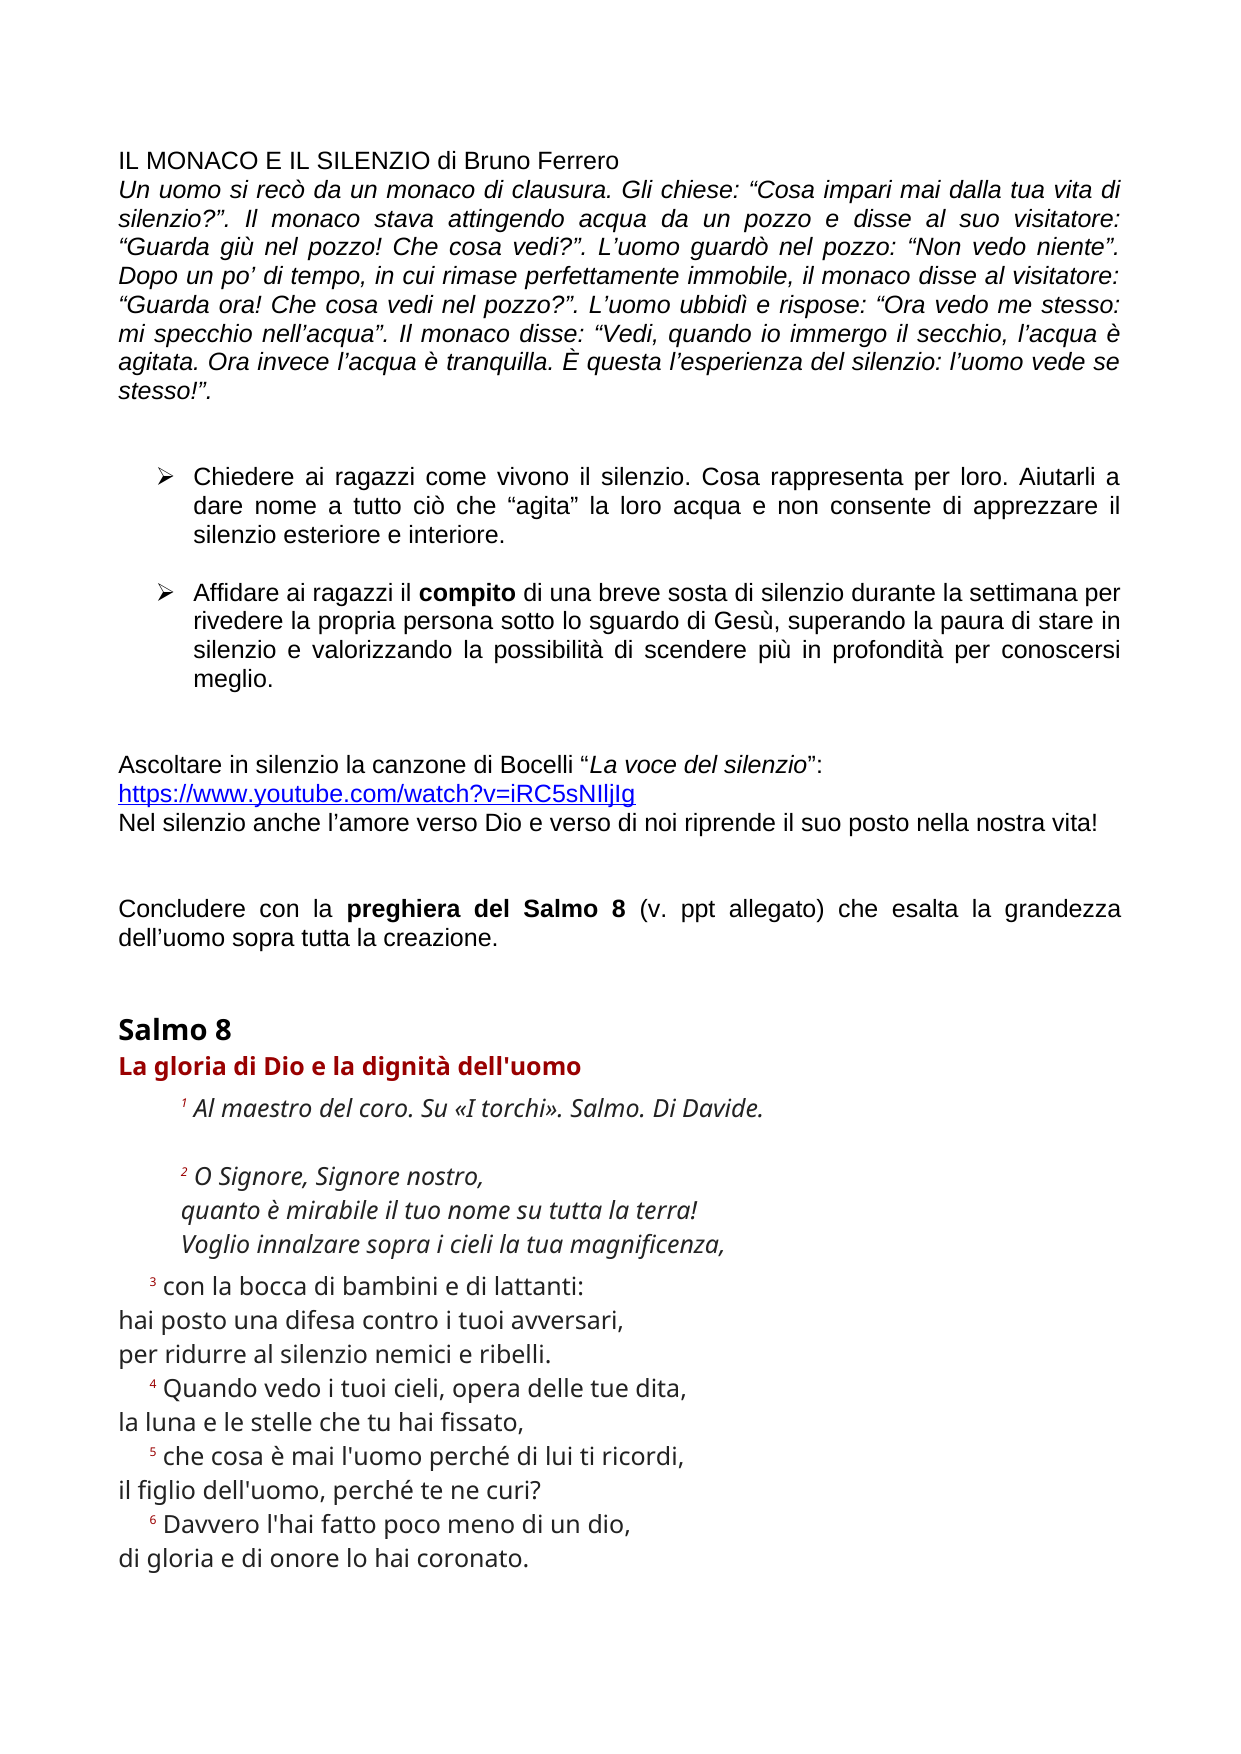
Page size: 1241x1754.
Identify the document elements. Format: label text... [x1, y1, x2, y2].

text Salmo 8 [118, 1009, 1122, 1048]
text 1 Al maestro del coro. Su «I torchi». Salmo. Di Davide. 2 O Signore, Signore nostro, quanto è mirabile il tuo nome su tutta la terra! Voglio innalzare sopra i cieli la tua magnificenza, [181, 1090, 1122, 1261]
text Nel silenzio anche l’amore verso Dio e verso di noi riprende il suo posto nella nostra vita! [118, 808, 1122, 836]
text 3 con la bocca di bambini e di lattanti: hai posto una difesa contro i tuoi avversari, per ridurre al silenzio nemici e ribelli. [118, 1268, 1122, 1371]
text 5 che cosa è mai l'uomo perché di lui ti ricordi, il figlio dell'uomo, perché te ne curi? [118, 1439, 1122, 1507]
list Affidare ai ragazzi il compito di una breve sosta di silenzio durante la settimana per rivedere la propria persona sotto lo sguardo di Gesù, superando la paura di stare in silenzio e valorizzando la possibilità di scendere più in profondità per conoscersi meglio. [156, 577, 1122, 693]
text Un uomo si recò da un monaco di clausura. Gli chiese: “Cosa impari mai dalla tua vita di silenzio?”. Il monaco stava attingendo acqua da un pozzo e disse al suo visitatore: “Guarda giù nel pozzo! Che cosa vedi?”. L’uomo guardò nel pozzo: “Non vedo niente”. Dopo un po’ di tempo, in cui rimase perfettamente immobile, il monaco disse al visitatore: “Guarda ora! Che cosa vedi nel pozzo?”. L’uomo ubbidì e rispose: “Ora vedo me stesso: mi specchio nell’acqua”. Il monaco disse: “Vedi, quando io immergo il secchio, l’acqua è agitata. Ora invece l’acqua è tranquilla. È questa l’esperienza del silenzio: l’uomo vede se stesso!”. [118, 175, 1122, 405]
text IL MONACO E IL SILENZIO di Bruno Ferrero [118, 146, 1122, 175]
list Chiedere ai ragazzi come vivono il silenzio. Cosa rappresenta per loro. Aiutarli a dare nome a tutto ciò che “agita” la loro acqua e non consente di apprezzare il silenzio esteriore e interiore. [156, 462, 1122, 549]
text La gloria di Dio e la dignità dell'uomo [118, 1048, 1122, 1083]
text Concludere con la preghiera del Salmo 8 (v. ppt allegato) che esalta la grandezza dell’uomo sopra tutta la creazione. [118, 894, 1122, 951]
text 6 Davvero l'hai fatto poco meno di un dio, di gloria e di onore lo hai coronato. [118, 1507, 1122, 1575]
text 4 Quando vedo i tuoi cieli, opera delle tue dita, la luna e le stelle che tu hai fissato, [118, 1371, 1122, 1439]
text https://www.youtube.com/watch?v=iRC5sNIljIg [118, 779, 1122, 808]
text Ascoltare in silenzio la canzone di Bocelli “La voce del silenzio”: [118, 750, 1122, 779]
